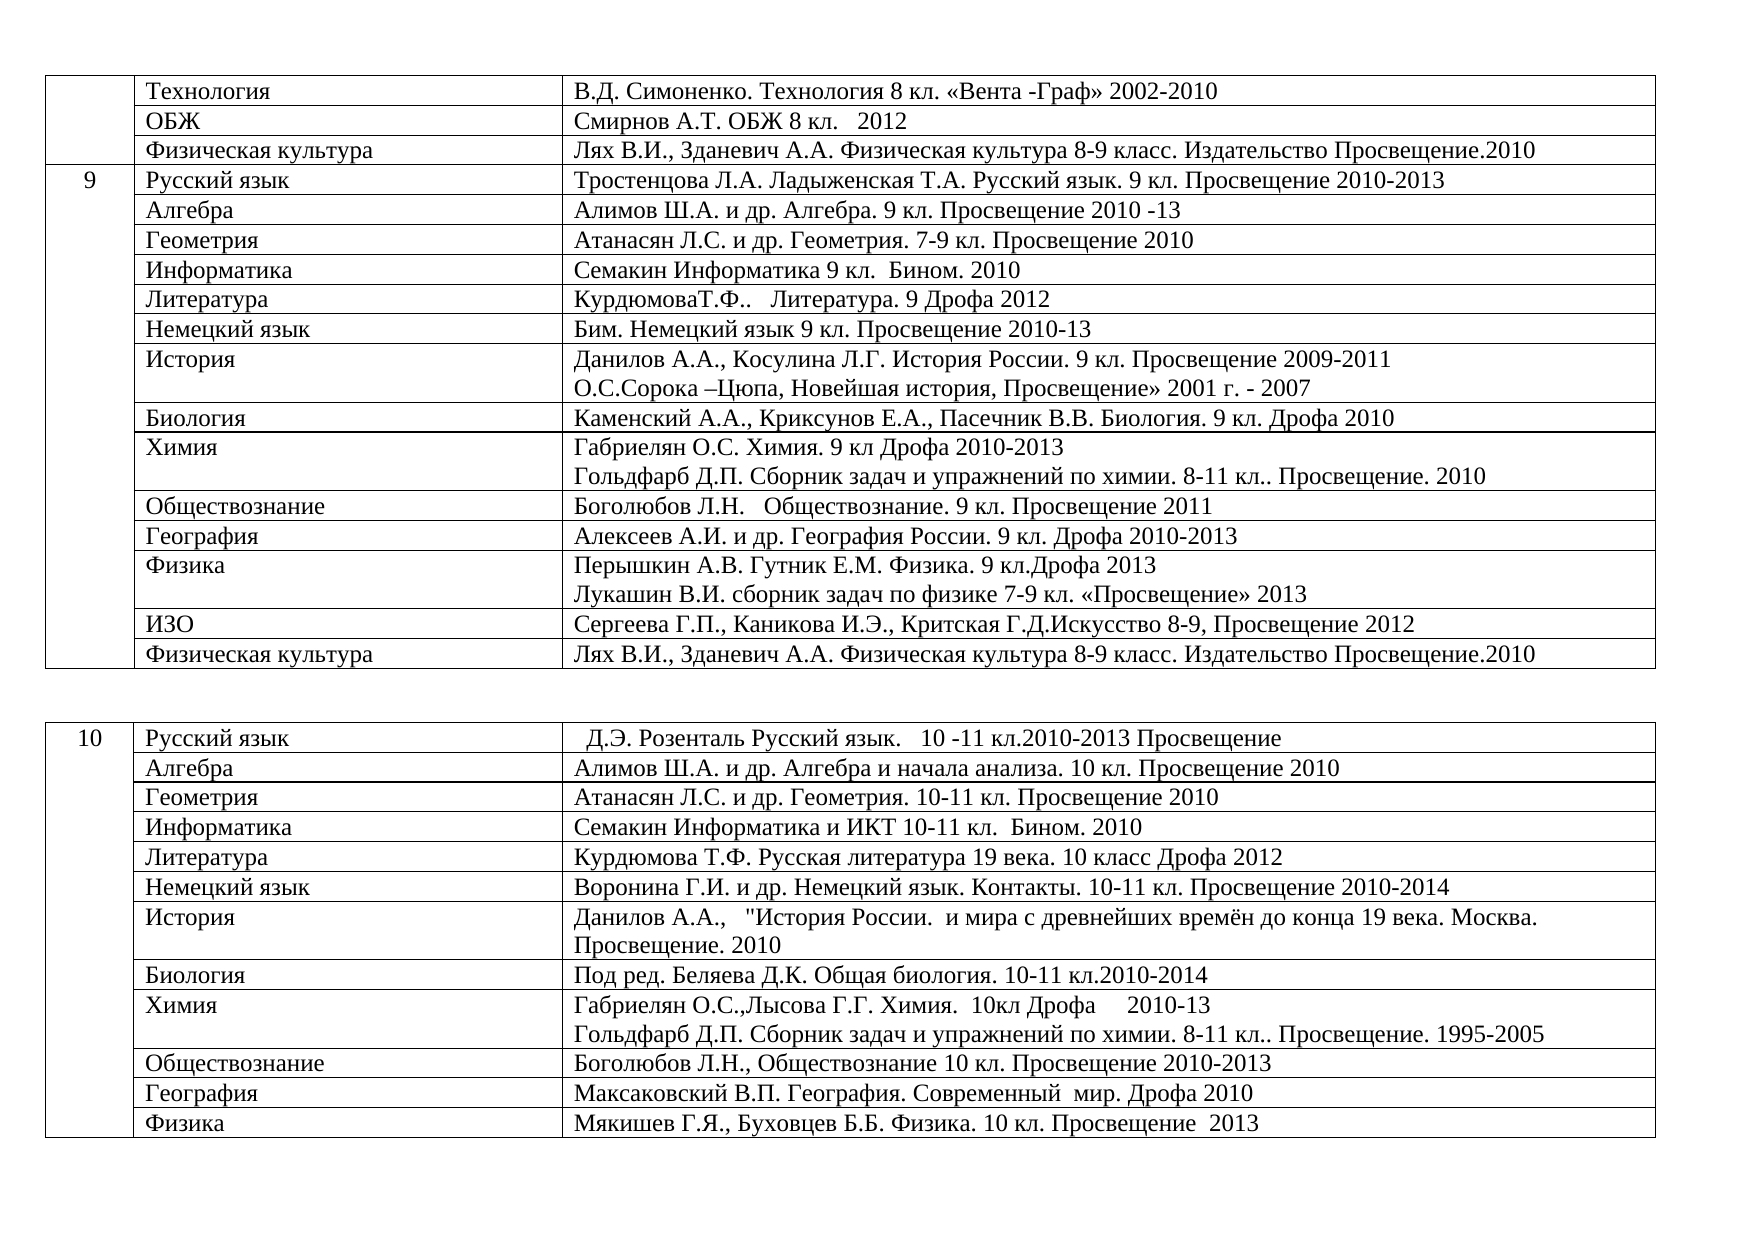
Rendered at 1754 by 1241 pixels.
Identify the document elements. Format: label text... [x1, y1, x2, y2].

table_cell Курдюмова Т.Ф. Русская литература 19 века. 10 класс Дрофа 2012 [563, 842, 1655, 871]
table_cell 9 [46, 165, 134, 668]
table_cell Максаковский В.П. География. Современный мир. Дрофа 2010 [563, 1078, 1655, 1107]
table_cell Габриелян О.С. Химия. 9 кл Дрофа 2010-2013 Гольдфарб Д.П. Сборник задач и упражнений по химии. 8-11 кл.. Просвещение. 2010 [563, 433, 1655, 490]
table_cell Семакин Информатика и ИКТ 10-11 кл. Бином. 2010 [563, 812, 1655, 841]
table_header 10 [46, 723, 133, 1137]
table_cell ИЗО [135, 609, 562, 638]
table_cell Перышкин А.В. Гутник Е.М. Физика. 9 кл.Дрофа 2013 Лукашин В.И. сборник задач по физике 7-9 кл. «Просвещение» 2013 [563, 551, 1655, 608]
table_cell География [134, 1078, 562, 1107]
table_cell География [135, 521, 562, 549]
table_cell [563, 1108, 1655, 1137]
table_cell Физическая культура [135, 639, 562, 668]
table_cell Химия [134, 990, 562, 1047]
table_cell Алгебра [135, 195, 562, 224]
table_cell КурдюмоваТ.Ф.. Литература. 9 Дрофа 2012 [563, 285, 1655, 313]
table_cell Боголюбов Л.Н., Обществознание 10 кл. Просвещение 2010-2013 [563, 1049, 1655, 1077]
table_cell Русский язык [135, 165, 562, 194]
table_cell Геометрия [134, 783, 562, 811]
table_cell Боголюбов Л.Н. Обществознание. 9 кл. Просвещение 2011 [563, 491, 1655, 520]
table_cell Алгебра [134, 753, 562, 781]
table_cell Геометрия [135, 225, 562, 254]
table_cell Данилов А.А., Косулина Л.Г. История России. 9 кл. Просвещение 2009-2011 О.С.Сорока –Цюпа, Новейшая история, Просвещение» 2001 г. - 2007 [563, 344, 1655, 402]
table_cell Алексеев А.И. и др. География России. 9 кл. Дрофа 2010-2013 [563, 521, 1655, 549]
table_header Русский язык [134, 723, 562, 752]
table_cell История [135, 344, 562, 402]
table_cell Сергеева Г.П., Каникова И.Э., Критская Г.Д.Искусство 8-9, Просвещение 2012 [563, 609, 1655, 638]
table_cell Лях В.И., Зданевич А.А. Физическая культура 8-9 класс. Издательство Просвещение.2010 [563, 639, 1655, 668]
table_cell Данилов А.А., "История России. и мира с древнейших времён до конца 19 века. Москва. Просвещение. 2010 [563, 902, 1655, 959]
table_cell Лях В.И., Зданевич А.А. Физическая культура 8-9 класс. Издательство Просвещение.2010 [563, 136, 1655, 164]
table_cell Обществознание [134, 1049, 562, 1077]
table_cell Литература [135, 285, 562, 313]
table_cell Литература [134, 842, 562, 871]
table_cell Алимов Ш.А. и др. Алгебра. 9 кл. Просвещение 2010 -13 [563, 195, 1655, 224]
table_cell История [134, 902, 562, 959]
table_cell Информатика [134, 812, 562, 841]
table_cell Информатика [135, 255, 562, 283]
table_cell Биология [135, 403, 562, 431]
table_cell Обществознание [135, 491, 562, 520]
table_cell Физика [134, 1108, 562, 1137]
table_cell ОБЖ [135, 106, 562, 134]
table_cell Семакин Информатика 9 кл. Бином. 2010 [563, 255, 1655, 283]
table_header Д.Э. Розенталь Русский язык. 10 -11 кл.2010-2013 Просвещение [563, 723, 1655, 752]
table_cell В.Д. Симоненко. Технология 8 кл. «Вента -Граф» 2002-2010 [563, 76, 1655, 105]
table_cell Технология [135, 76, 562, 105]
table_cell Немецкий язык [135, 314, 562, 343]
table_cell Бим. Немецкий язык 9 кл. Просвещение 2010-13 [563, 314, 1655, 343]
table_cell Воронина Г.И. и др. Немецкий язык. Контакты. 10-11 кл. Просвещение 2010-2014 [563, 872, 1655, 901]
table_cell Атанасян Л.С. и др. Геометрия. 7-9 кл. Просвещение 2010 [563, 225, 1655, 254]
table_cell Биология [134, 960, 562, 989]
table_cell Физика [135, 551, 562, 608]
table_cell Тростенцова Л.А. Ладыженская Т.А. Русский язык. 9 кл. Просвещение 2010-2013 [563, 165, 1655, 194]
table_cell Габриелян О.С.,Лысова Г.Г. Химия. 10кл Дрофа 2010-13 Гольдфарб Д.П. Сборник задач и упражнений по химии. 8-11 кл.. Просвещение. 1995-2005 [563, 990, 1655, 1047]
table_cell Атанасян Л.С. и др. Геометрия. 10-11 кл. Просвещение 2010 [563, 783, 1655, 811]
table_cell Химия [135, 433, 562, 490]
table_cell Алимов Ш.А. и др. Алгебра и начала анализа. 10 кл. Просвещение 2010 [563, 753, 1655, 781]
table_cell Под ред. Беляева Д.К. Общая биология. 10-11 кл.2010-2014 [563, 960, 1655, 989]
table_cell Смирнов А.Т. ОБЖ 8 кл. 2012 [563, 106, 1655, 134]
table_cell Каменский А.А., Криксунов Е.А., Пасечник В.В. Биология. 9 кл. Дрофа 2010 [563, 403, 1655, 431]
table_cell Немецкий язык [134, 872, 562, 901]
table_cell Физическая культура [135, 136, 562, 164]
